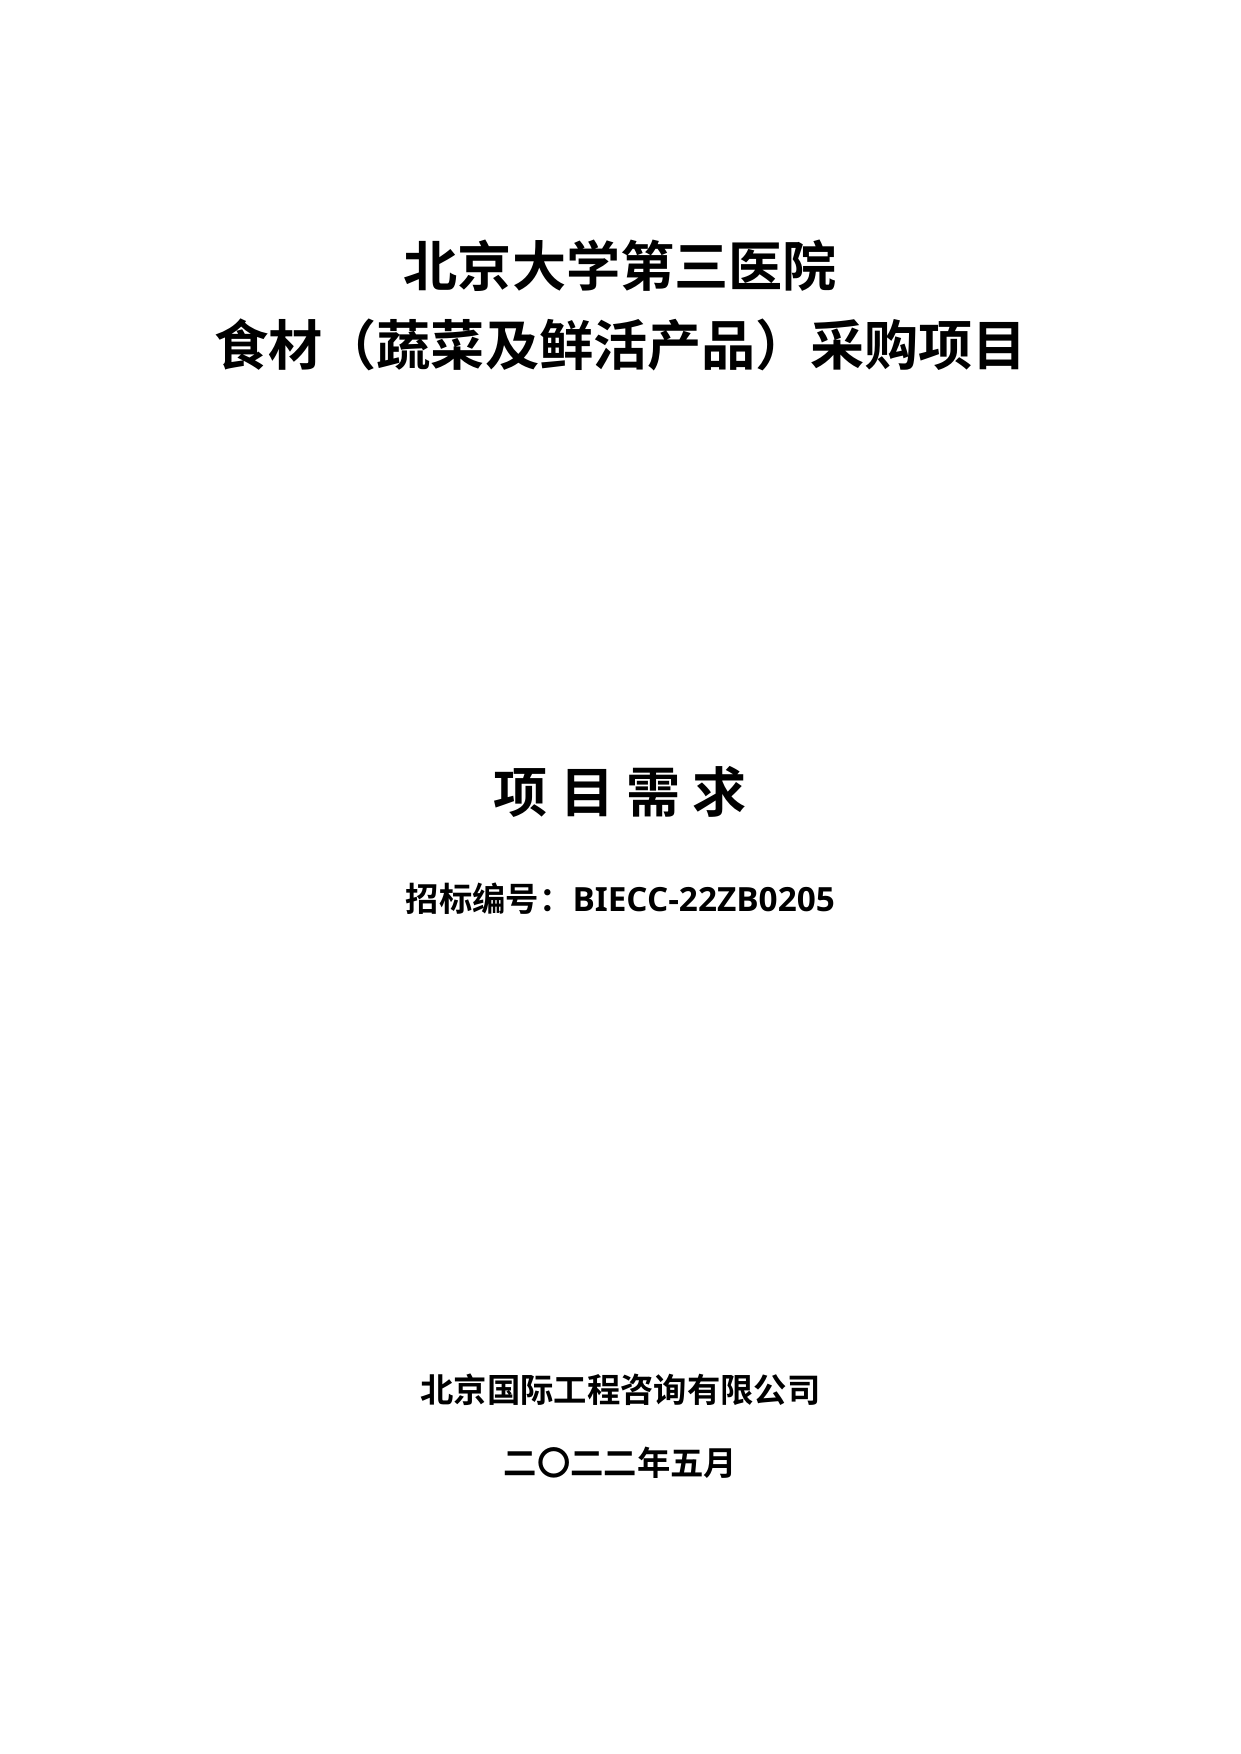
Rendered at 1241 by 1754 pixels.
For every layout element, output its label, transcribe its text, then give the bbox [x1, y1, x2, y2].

text 项 目 需 求 [187, 749, 1053, 828]
text 招标编号：BIECC-22ZB0205 [187, 873, 1053, 922]
text 二〇二二年五月 [187, 1436, 1053, 1485]
text 食材（蔬菜及鲜活产品）采购项目 [187, 302, 1053, 381]
text 北京大学第三医院 [187, 224, 1053, 302]
text 北京国际工程咨询有限公司 [187, 1364, 1053, 1412]
